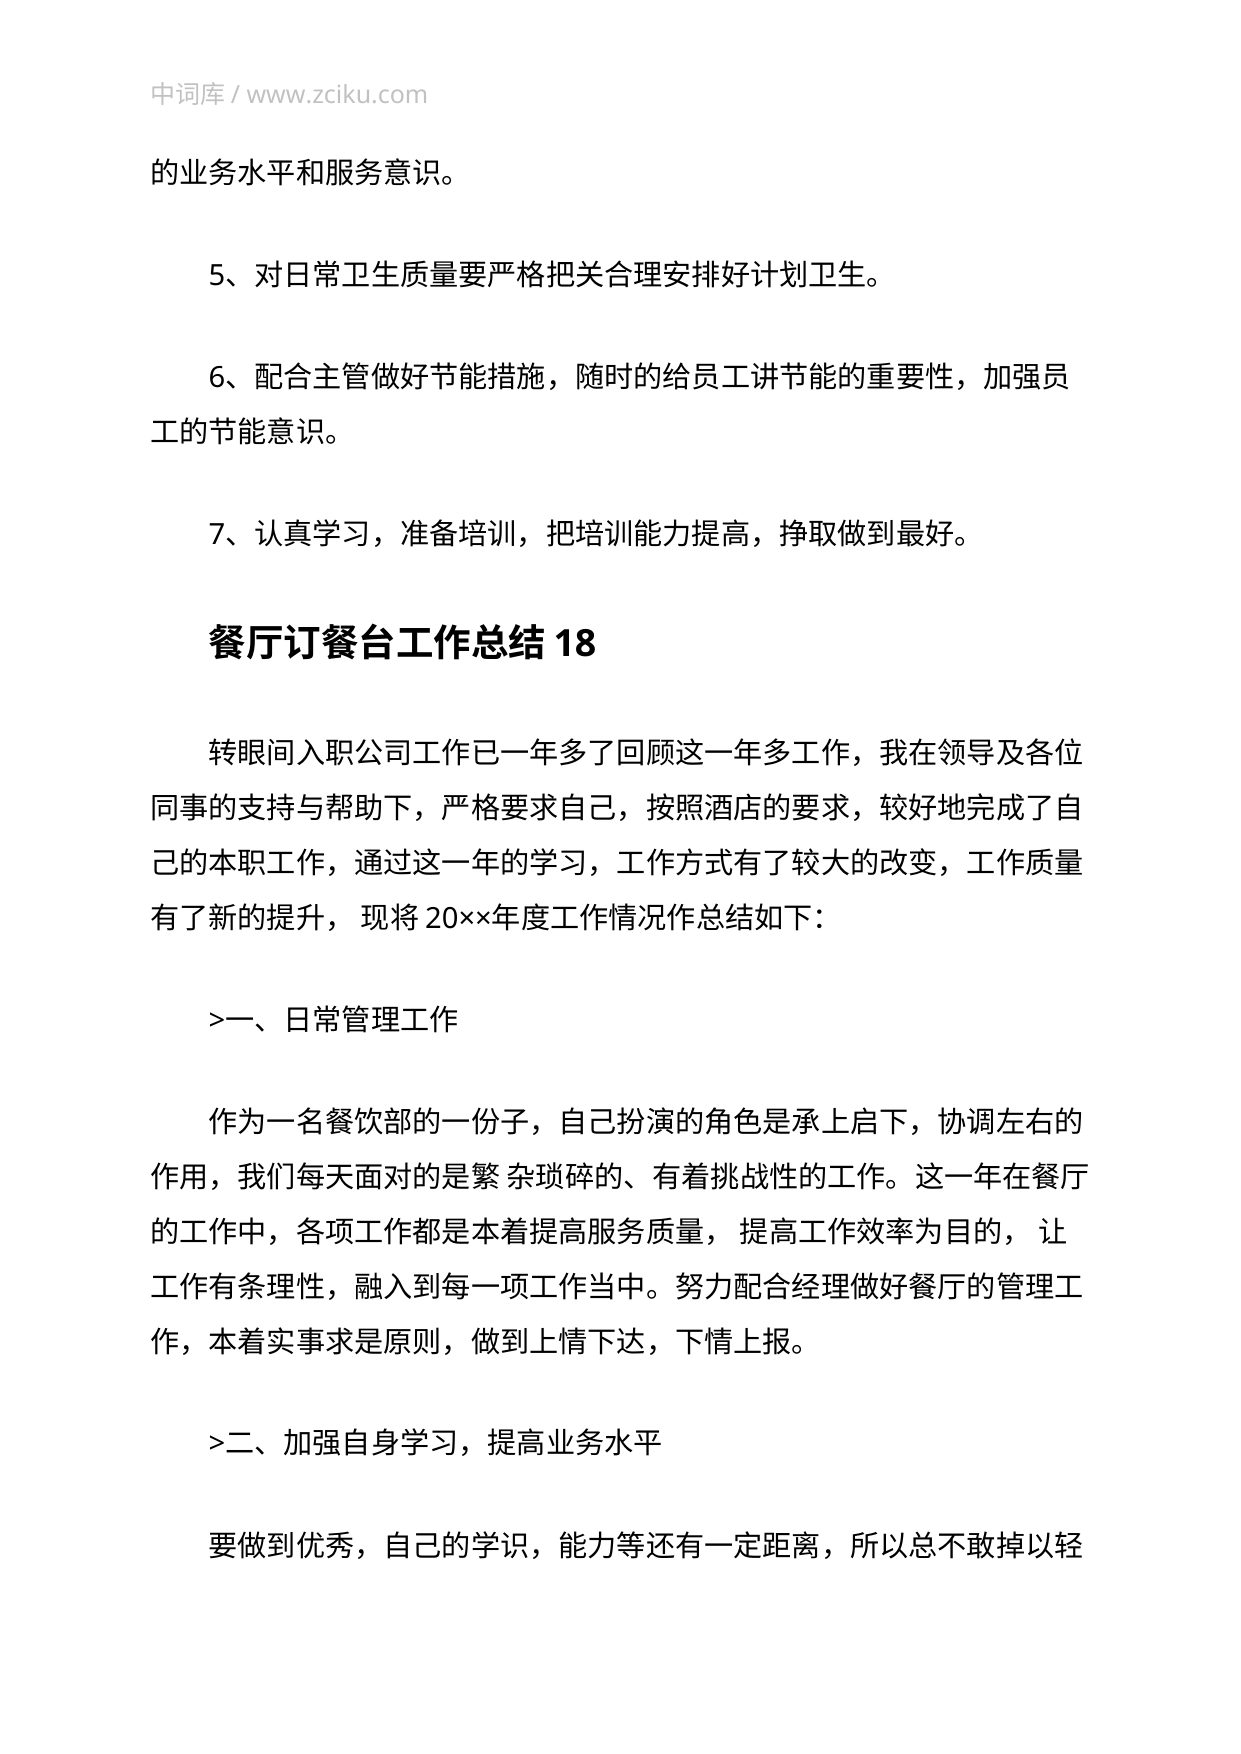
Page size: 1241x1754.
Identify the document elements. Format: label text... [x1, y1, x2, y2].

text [150, 1522, 1090, 1564]
text 7、认真学习，准备培训，把培训能力提高，挣取做到最好。 [150, 511, 1090, 553]
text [150, 150, 1090, 192]
text 作为一名餐饮部的一份子，自己扮演的角色是承上启下，协调左右的作用，我们每天面对的是繁 杂琐碎的、有着挑战性的工作。这一年在餐厅的工作中，各项工作都是本着提高服务质量， 提高工作效率为目的， 让工作有条理性，融入到每一项工作当中。努力配合经理做好餐厅的管理工作，本着实事求是原则，做到上情下达，下情上报。 [150, 1099, 1090, 1361]
text 餐厅订餐台工作总结18 [150, 612, 1090, 667]
text 5、对日常卫生质量要严格把关合理安排好计划卫生。 [150, 252, 1090, 294]
text >二、加强自身学习，提高业务水平 [150, 1420, 1090, 1462]
text 转眼间入职公司工作已一年多了回顾这一年多工作，我在领导及各位同事的支持与帮助下，严格要求自己，按照酒店的要求，较好地完成了自己的本职工作，通过这一年的学习，工作方式有了较大的改变，工作质量有了新的提升， 现将20××年度工作情况作总结如下： [150, 730, 1090, 937]
text >一、日常管理工作 [150, 997, 1090, 1039]
text 6、配合主管做好节能措施，随时的给员工讲节能的重要性，加强员工的节能意识。 [150, 354, 1090, 451]
